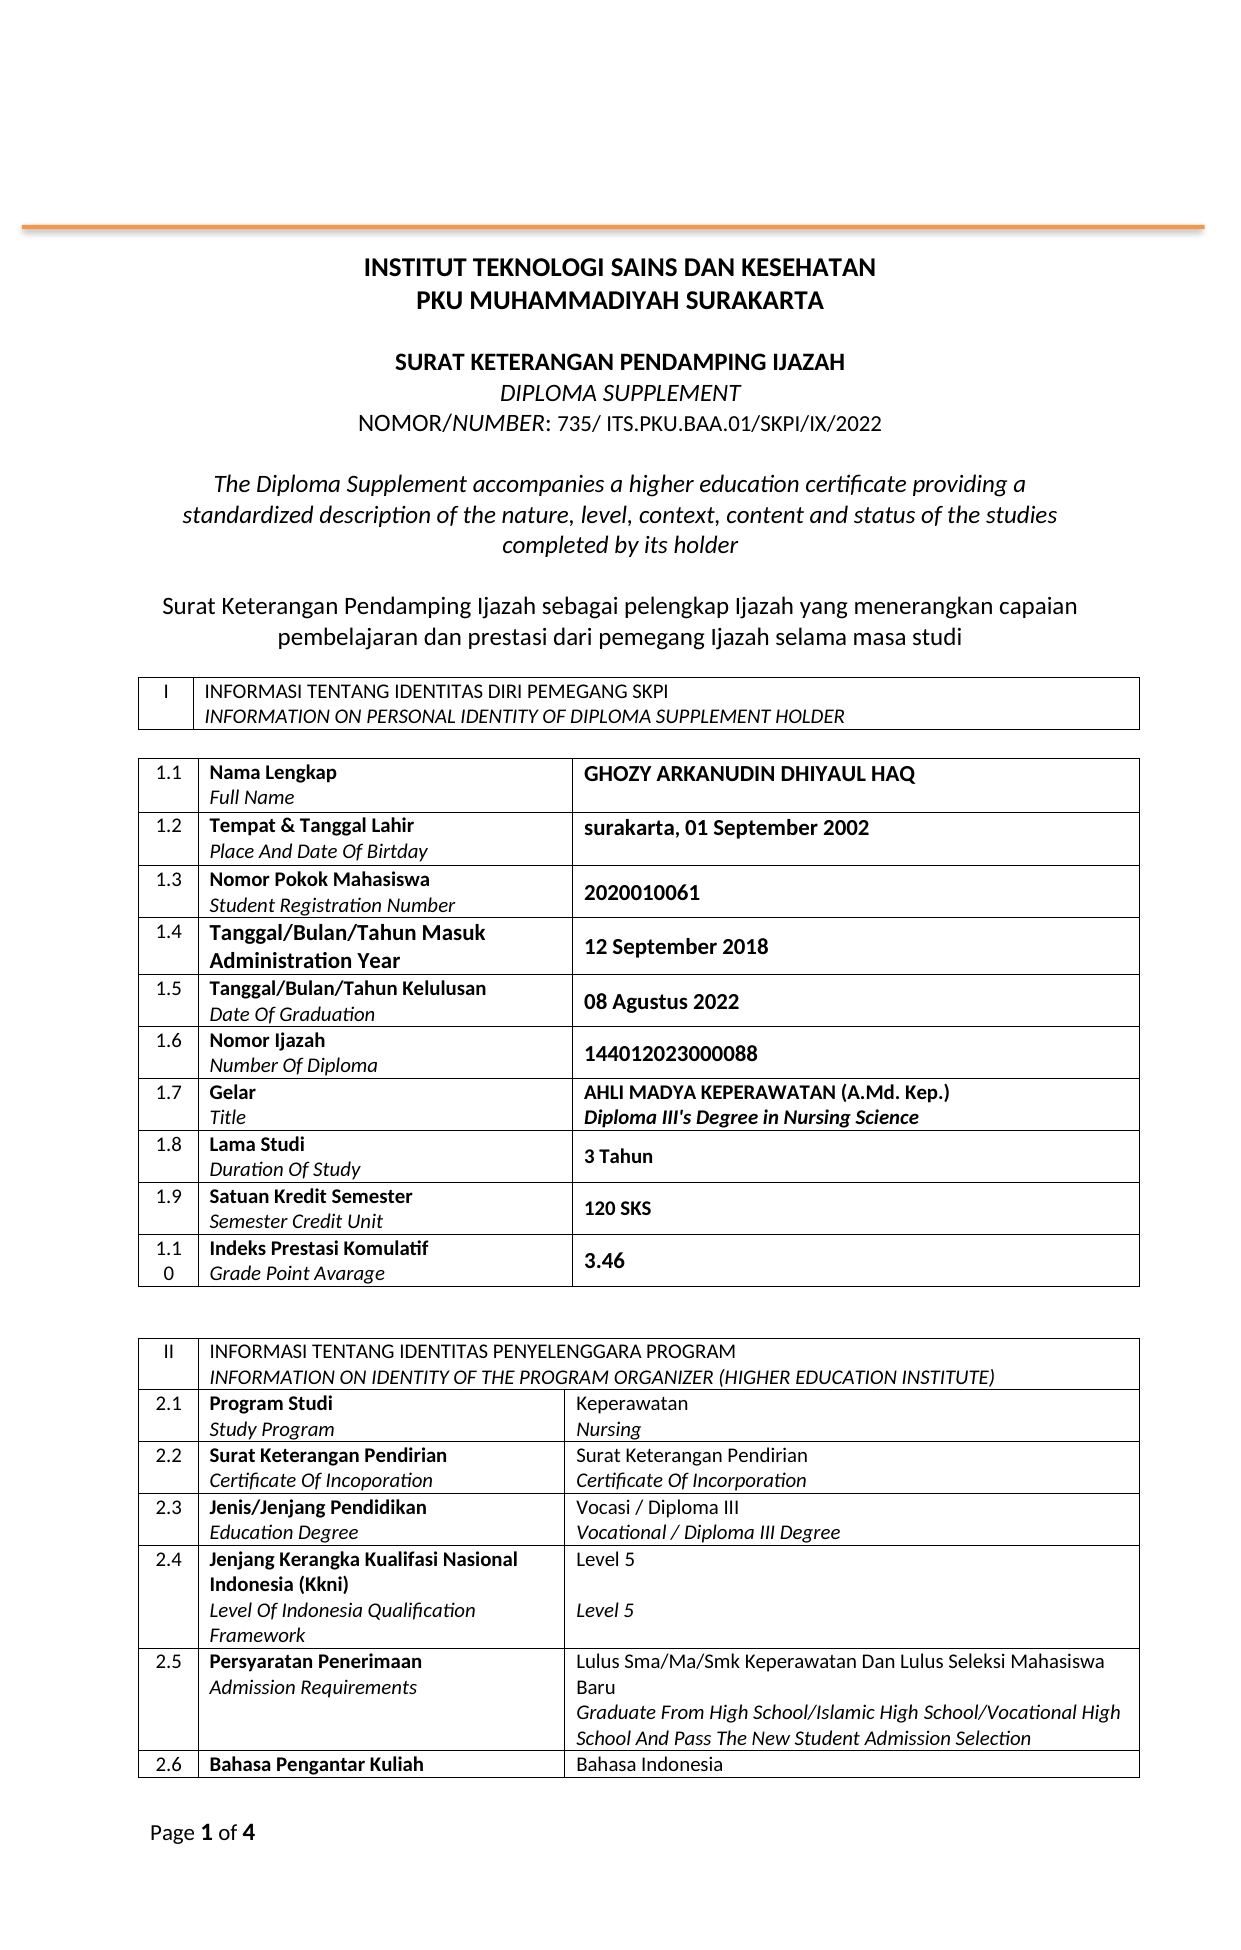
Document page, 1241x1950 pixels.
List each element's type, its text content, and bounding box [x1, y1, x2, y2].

table_cell Indeks Prestasi Komulatif Grade Point Avarage [199, 1235, 572, 1286]
table_header GHOZY ARKANUDIN DHIYAUL HAQ [573, 759, 1139, 812]
table_cell Lulus Sma/Ma/Smk Keperawatan Dan Lulus Seleksi Mahasiswa Baru Graduate From High School/Islamic High School/Vocational High School And Pass The New Student Admission Selection [565, 1649, 1139, 1750]
table_cell 3.46 [573, 1235, 1139, 1286]
text DIPLOMA SUPPLEMENT [150, 377, 1090, 407]
text The Diploma Supplement accompanies a higher education certificate providing a standardized description of the nature, level, context, content and status of the studies completed by its holder [150, 468, 1090, 560]
table_cell Bahasa Indonesia Indonesia Language [565, 1751, 1139, 1777]
table_header INFORMASI TENTANG IDENTITAS PENYELENGGARA PROGRAM INFORMATION ON IDENTITY OF THE PROGRAM ORGANIZER (HIGHER EDUCATION INSTITUTE) [199, 1339, 1139, 1389]
table_cell AHLI MADYA KEPERAWATAN (A.Md. Kep.) Diploma III's Degree in Nursing Science [573, 1079, 1139, 1130]
table_cell Jenis/Jenjang Pendidikan Education Degree [199, 1494, 564, 1545]
table_cell 1.4 [139, 918, 198, 974]
table_cell Program Studi Study Program [199, 1390, 564, 1441]
table_cell 2.6 [139, 1751, 198, 1777]
table_cell Satuan Kredit Semester Semester Credit Unit [199, 1183, 572, 1234]
table_header I [139, 678, 193, 729]
text SURAT KETERANGAN PENDAMPING IJAZAH [150, 346, 1090, 377]
table_cell Persyaratan Penerimaan Admission Requirements [199, 1649, 564, 1750]
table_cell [199, 1751, 564, 1777]
table_cell surakarta, 01 September 2002 [573, 813, 1139, 865]
table_cell Level 5 Level 5 [565, 1546, 1139, 1648]
table_cell 08 Agustus 2022 [573, 975, 1139, 1026]
table_header 1.1 [139, 759, 198, 812]
table_cell 3 Tahun [573, 1131, 1139, 1182]
table_cell 1.7 [139, 1079, 198, 1130]
table_cell 2020010061 [573, 866, 1139, 917]
text INSTITUT TEKNOLOGI SAINS DAN KESEHATAN [150, 250, 1090, 283]
table_cell Vocasi / Diploma III Vocational / Diploma III Degree [565, 1494, 1139, 1545]
table_cell 1.5 [139, 975, 198, 1026]
table_header Nama Lengkap Full Name [199, 759, 572, 812]
table_cell Tanggal/Bulan/Tahun Kelulusan Date Of Graduation [199, 975, 572, 1026]
text PKU MUHAMMADIYAH SURAKARTA [150, 283, 1090, 316]
table_cell 2.5 [139, 1649, 198, 1750]
text NOMOR/NUMBER: 735/ ITS.PKU.BAA.01/SKPI/IX/2022 [150, 407, 1090, 438]
text Surat Keterangan Pendamping Ijazah sebagai pelengkap Ijazah yang menerangkan capaian pembelajaran dan prestasi dari pemegang Ijazah selama masa studi [150, 591, 1090, 652]
table_cell Keperawatan Nursing [565, 1390, 1139, 1441]
table_cell 1.2 [139, 813, 198, 865]
table_cell Surat Keterangan Pendirian Certificate Of Incorporation [565, 1442, 1139, 1493]
table_cell 2.3 [139, 1494, 198, 1545]
table_cell Nomor Ijazah Number Of Diploma [199, 1027, 572, 1078]
table_cell 120 SKS [573, 1183, 1139, 1234]
table_cell Surat Keterangan Pendirian Certificate Of Incoporation [199, 1442, 564, 1493]
table_cell 1.9 [139, 1183, 198, 1234]
table_cell 144012023000088 [573, 1027, 1139, 1078]
table_cell 1.10 [139, 1235, 198, 1286]
table_header II [139, 1339, 198, 1389]
table_cell Tempat & Tanggal Lahir Place And Date Of Birtday [199, 813, 572, 865]
table_cell 2.4 [139, 1546, 198, 1648]
table_cell 1.8 [139, 1131, 198, 1182]
table_cell 12 September 2018 [573, 918, 1139, 974]
table_cell Lama Studi Duration Of Study [199, 1131, 572, 1182]
table_cell 2.2 [139, 1442, 198, 1493]
table_cell 1.6 [139, 1027, 198, 1078]
table_cell 2.1 [139, 1390, 198, 1441]
table_header INFORMASI TENTANG IDENTITAS DIRI PEMEGANG SKPI INFORMATION ON PERSONAL IDENTITY OF DIPLOMA SUPPLEMENT HOLDER [194, 678, 1139, 729]
table_cell Jenjang Kerangka Kualifasi Nasional Indonesia (Kkni) Level Of Indonesia Qualification Framework [199, 1546, 564, 1648]
table_cell 1.3 [139, 866, 198, 917]
table_cell Tanggal/Bulan/Tahun Masuk Administration Year [199, 918, 572, 974]
table_cell Gelar Title [199, 1079, 572, 1130]
table_cell Nomor Pokok Mahasiswa Student Registration Number [199, 866, 572, 917]
